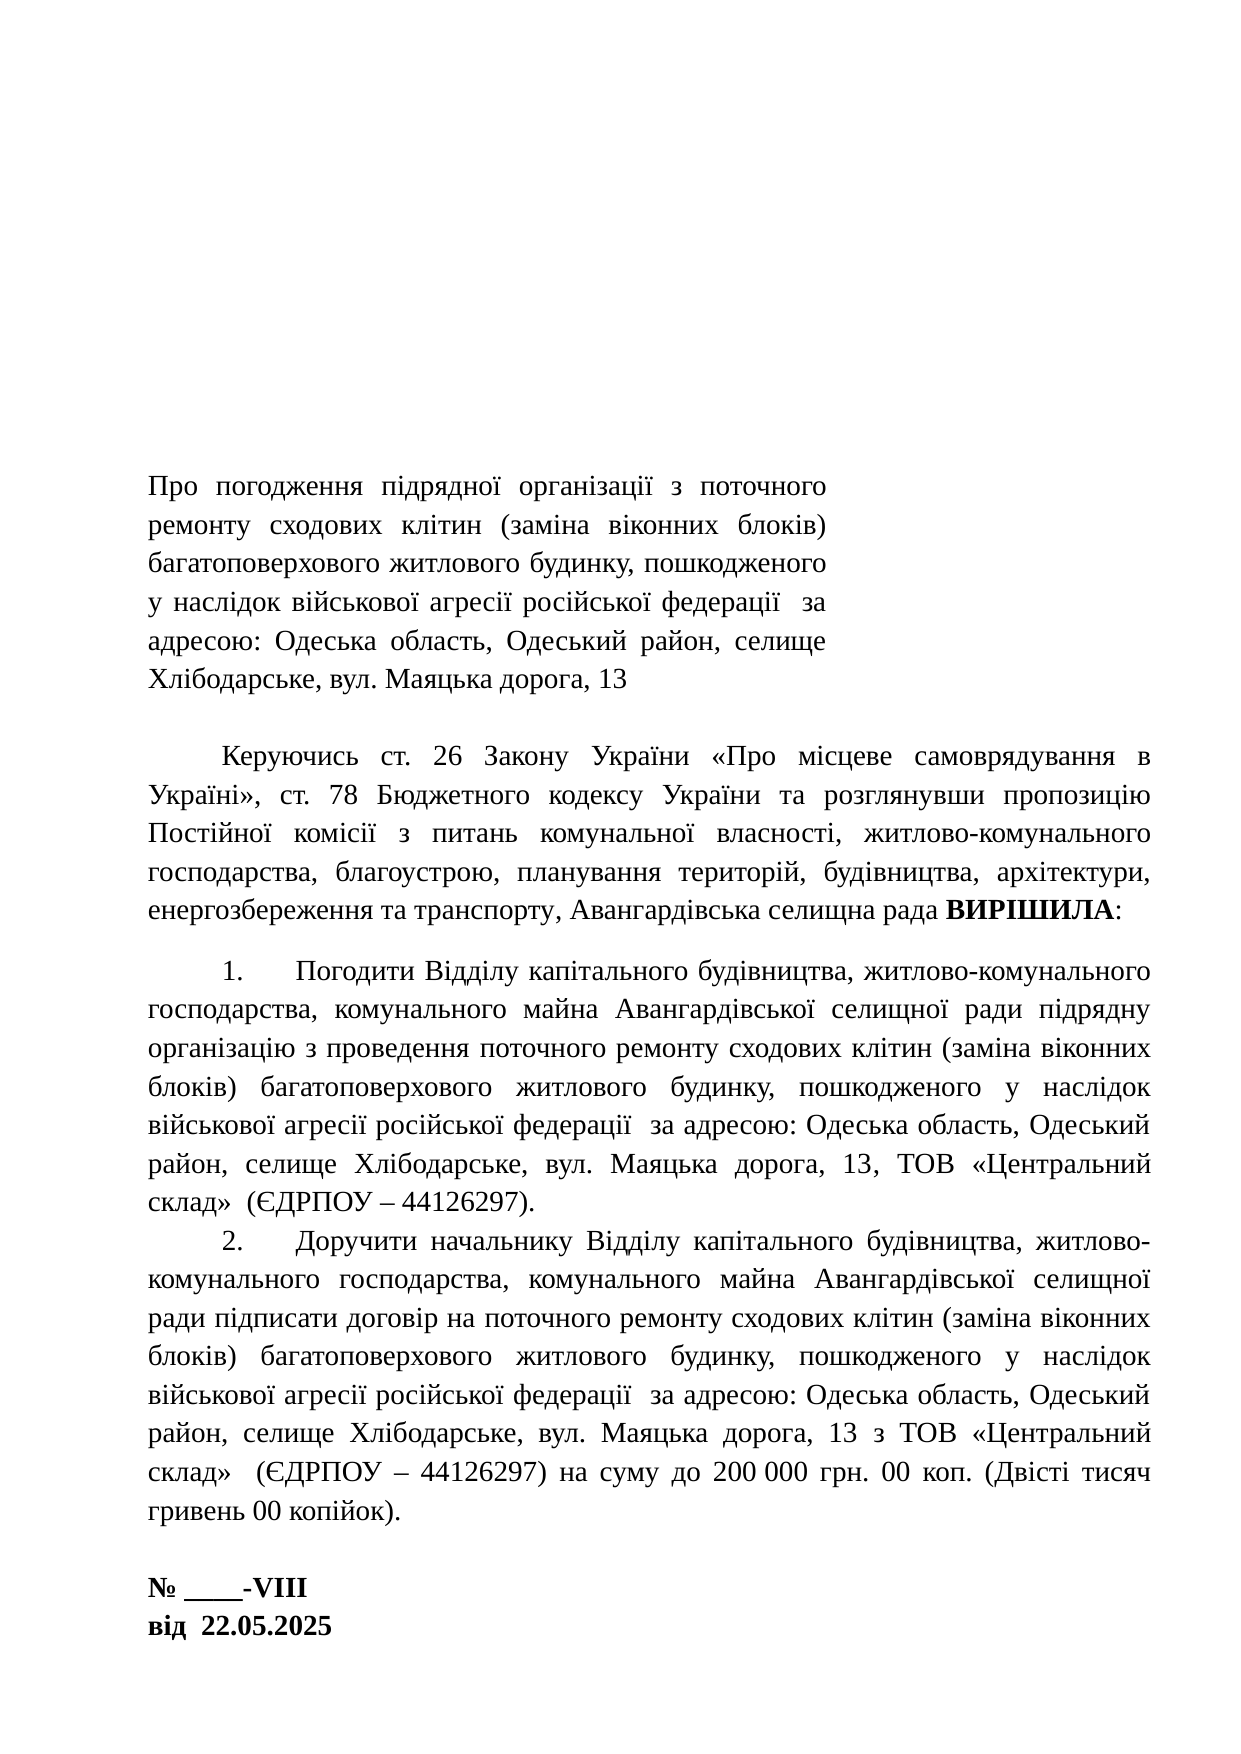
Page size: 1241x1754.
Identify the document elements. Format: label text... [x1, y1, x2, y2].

text від 22.05.2025 [148, 1608, 1152, 1642]
list Доручити начальнику Відділу капітального будівництва, житлово-комунального господарства, комунального майна Авангардівської селищної ради підписати договір на поточного ремонту сходових клітин (заміна віконних блоків) багатоповерхового житлового будинку, пошкодженого у наслідок військової агресії російської федерації за адресою: Одеська область, Одеський район, селище Хлібодарське, вул. Маяцька дорога, 13 з ТОВ «Центральний склад» (ЄДРПОУ – 44126297) на суму до 200 000 грн. 00 коп. (Двісті тисяч гривень 00 копійок). [148, 1223, 1152, 1526]
text № ____-VIІI [148, 1570, 1152, 1603]
text Керуючись ст. 26 Закону України «Про місцеве самоврядування в Україні», ст. 78 Бюджетного кодексу України та розглянувши пропозицію Постійної комісії з питань комунальної власності, житлово-комунального господарства, благоустрою, планування територій, будівництва, архітектури, енергозбереження та транспорту, Авангардівська селищна рада ВИРІШИЛА: [148, 738, 1152, 926]
text Про погодження підрядної організації з поточного ремонту сходових клітин (заміна віконних блоків) багатоповерхового житлового будинку, пошкодженого у наслідок військової агресії російської федерації за адресою: Одеська область, Одеський район, селище Хлібодарське, вул. Маяцька дорога, 13 [148, 468, 827, 695]
list Погодити Відділу капітального будівництва, житлово-комунального господарства, комунального майна Авангардівської селищної ради підрядну організацію з проведення поточного ремонту сходових клітин (заміна віконних блоків) багатоповерхового житлового будинку, пошкодженого у наслідок військової агресії російської федерації за адресою: Одеська область, Одеський район, селище Хлібодарське, вул. Маяцька дорога, 13, ТОВ «Центральний склад» (ЄДРПОУ – 44126297). [148, 953, 1152, 1218]
